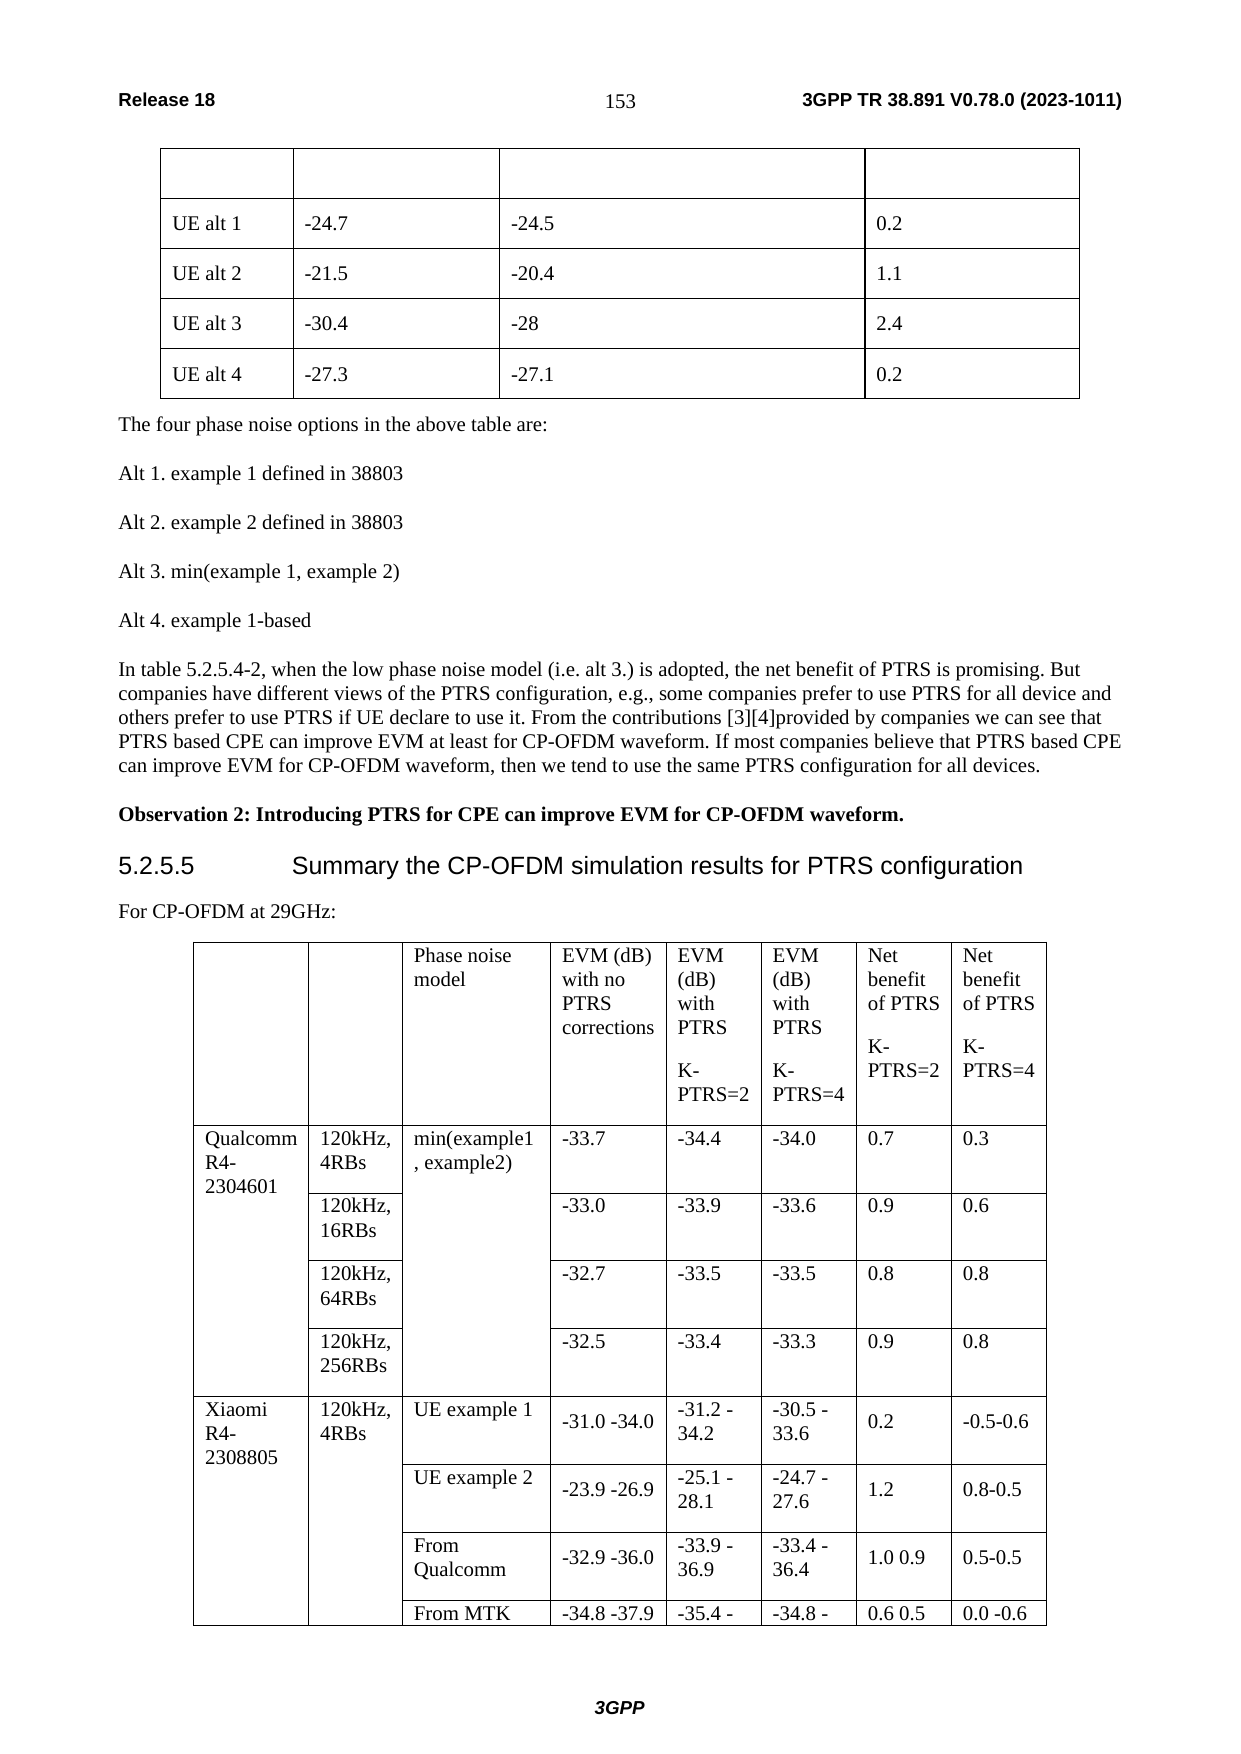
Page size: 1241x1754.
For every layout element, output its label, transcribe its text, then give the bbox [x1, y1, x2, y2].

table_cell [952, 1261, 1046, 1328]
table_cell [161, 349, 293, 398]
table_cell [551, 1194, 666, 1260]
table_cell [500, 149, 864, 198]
text Alt 2. example 2 defined in 38803 [118, 510, 1122, 534]
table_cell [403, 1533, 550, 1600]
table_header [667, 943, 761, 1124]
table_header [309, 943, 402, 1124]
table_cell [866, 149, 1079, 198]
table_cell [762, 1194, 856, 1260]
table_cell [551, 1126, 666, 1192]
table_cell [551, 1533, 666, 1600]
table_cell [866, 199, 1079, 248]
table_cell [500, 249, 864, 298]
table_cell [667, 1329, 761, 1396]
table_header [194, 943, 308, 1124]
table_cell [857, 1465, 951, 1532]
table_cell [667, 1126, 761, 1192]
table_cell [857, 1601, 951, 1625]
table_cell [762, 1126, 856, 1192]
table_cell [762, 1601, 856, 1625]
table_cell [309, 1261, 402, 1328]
text Alt 1. example 1 defined in 38803 [118, 461, 1122, 485]
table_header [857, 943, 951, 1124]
text Alt 4. example 1-based [118, 608, 1122, 632]
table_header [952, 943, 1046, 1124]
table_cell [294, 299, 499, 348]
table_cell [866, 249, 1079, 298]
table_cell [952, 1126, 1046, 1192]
subtitle 5.2.5.5 Summary the CP-OFDM simulation results for PTRS configuration [118, 851, 1122, 880]
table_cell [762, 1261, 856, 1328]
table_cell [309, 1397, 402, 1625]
text In table 5.2.5.4-2, when the low phase noise model (i.e. alt 3.) is adopted, the net benefit of PTRS is promising. But companies have different views of the PTRS configuration, e.g., some companies prefer to use PTRS for all device and others prefer to use PTRS if UE declare to use it. From the contributions [3][4]provided by companies we can see that PTRS based CPE can improve EVM at least for CP-OFDM waveform. If most companies believe that PTRS based CPE can improve EVM for CP-OFDM waveform, then we tend to use the same PTRS configuration for all devices. [118, 657, 1122, 777]
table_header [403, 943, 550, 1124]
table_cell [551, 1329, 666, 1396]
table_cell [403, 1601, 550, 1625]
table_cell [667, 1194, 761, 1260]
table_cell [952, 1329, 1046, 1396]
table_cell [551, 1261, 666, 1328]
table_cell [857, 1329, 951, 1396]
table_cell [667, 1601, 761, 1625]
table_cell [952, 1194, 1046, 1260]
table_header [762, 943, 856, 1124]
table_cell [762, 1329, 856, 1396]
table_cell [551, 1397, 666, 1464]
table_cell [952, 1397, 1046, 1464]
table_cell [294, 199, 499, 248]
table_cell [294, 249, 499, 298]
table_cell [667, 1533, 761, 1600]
text For CP-OFDM at 29GHz: [118, 899, 1122, 923]
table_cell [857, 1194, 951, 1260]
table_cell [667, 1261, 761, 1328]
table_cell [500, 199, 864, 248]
text The four phase noise options in the above table are: [118, 412, 1122, 436]
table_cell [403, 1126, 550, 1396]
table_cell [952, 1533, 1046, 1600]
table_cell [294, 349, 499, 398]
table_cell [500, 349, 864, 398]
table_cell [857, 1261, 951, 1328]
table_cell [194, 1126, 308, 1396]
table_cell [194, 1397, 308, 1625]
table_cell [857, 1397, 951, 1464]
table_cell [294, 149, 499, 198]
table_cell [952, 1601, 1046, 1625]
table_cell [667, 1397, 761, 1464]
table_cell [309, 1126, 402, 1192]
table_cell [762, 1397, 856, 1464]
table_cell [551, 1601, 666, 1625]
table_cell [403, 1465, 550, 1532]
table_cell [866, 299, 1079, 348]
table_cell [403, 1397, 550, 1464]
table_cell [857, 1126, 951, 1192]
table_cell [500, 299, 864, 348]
text Observation 2: Introducing PTRS for CPE can improve EVM for CP-OFDM waveform. [118, 802, 1122, 826]
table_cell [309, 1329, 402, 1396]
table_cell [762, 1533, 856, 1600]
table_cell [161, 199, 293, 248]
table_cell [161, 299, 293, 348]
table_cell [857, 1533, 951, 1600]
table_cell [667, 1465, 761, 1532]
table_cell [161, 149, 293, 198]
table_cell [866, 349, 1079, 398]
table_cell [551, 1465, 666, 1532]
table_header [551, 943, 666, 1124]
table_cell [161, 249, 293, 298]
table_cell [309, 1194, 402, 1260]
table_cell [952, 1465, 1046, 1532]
text Alt 3. min(example 1, example 2) [118, 559, 1122, 583]
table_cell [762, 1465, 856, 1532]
